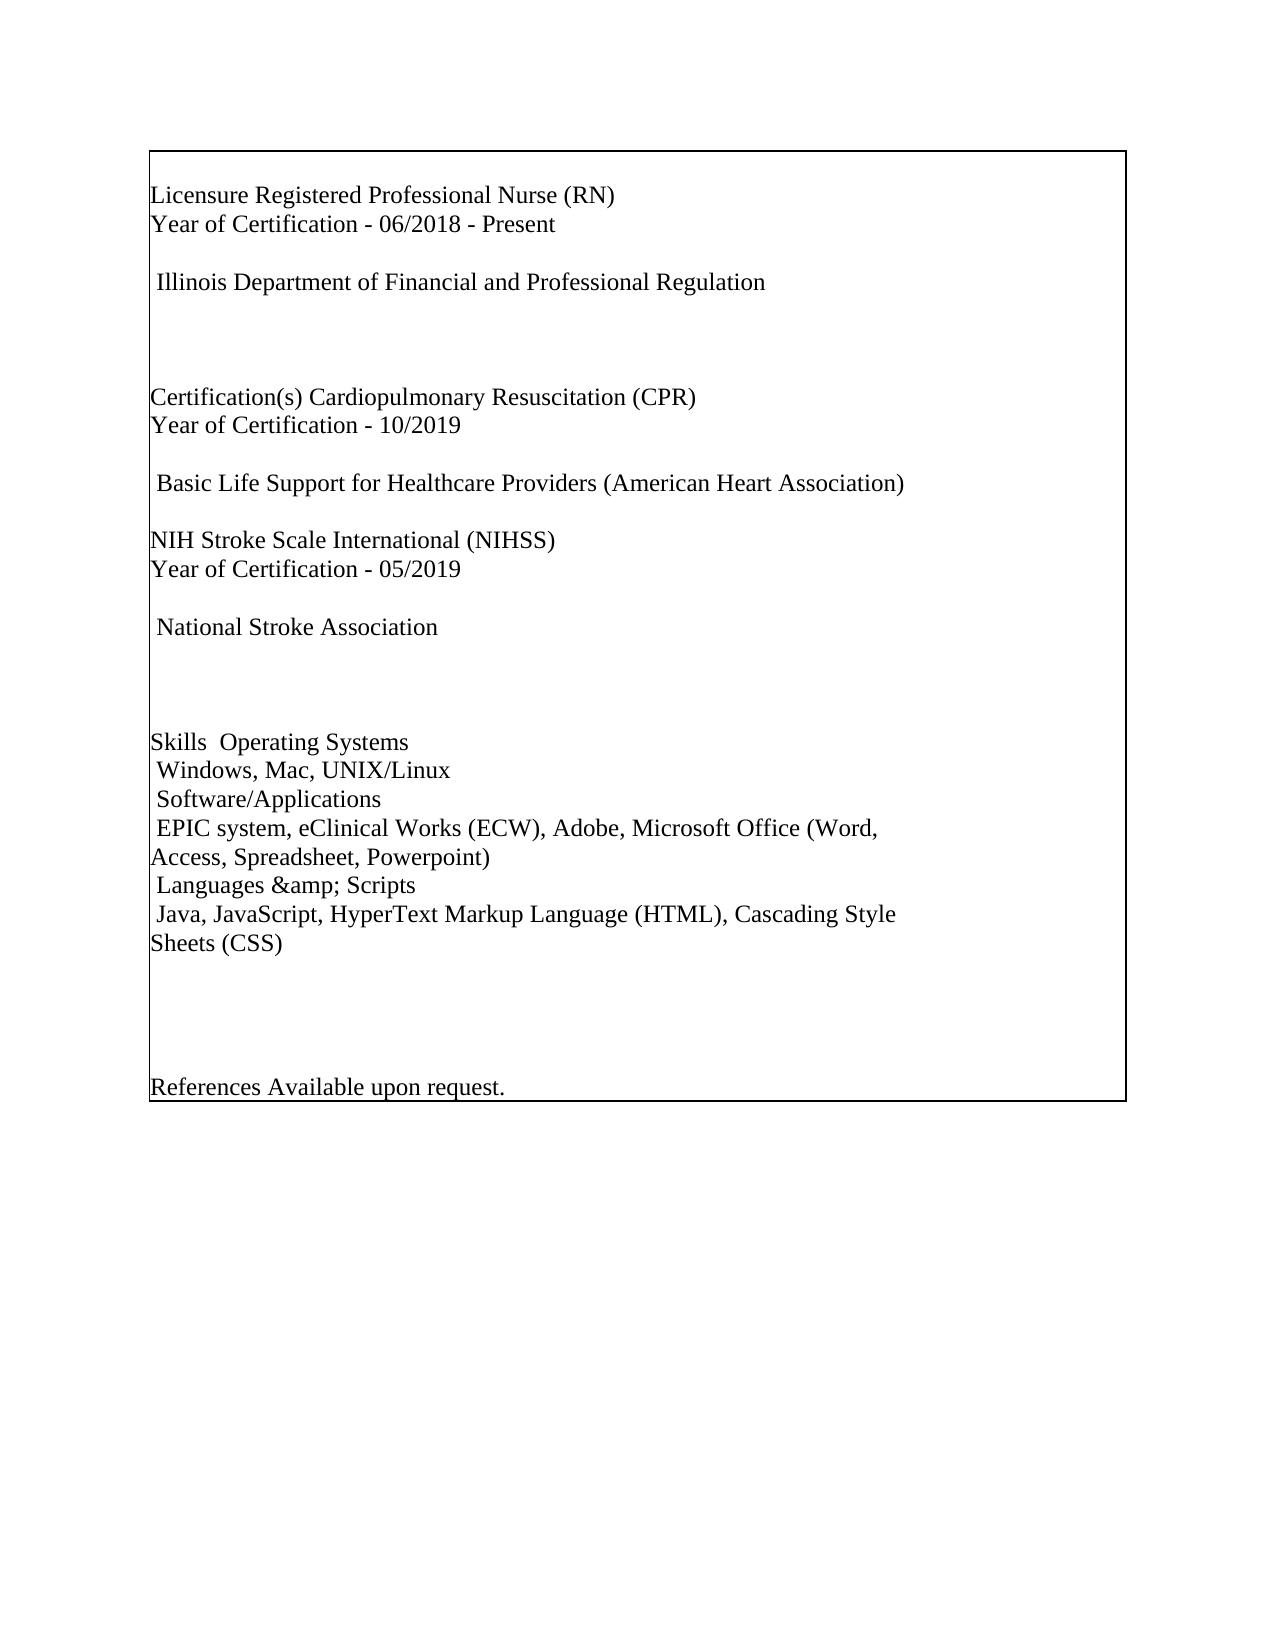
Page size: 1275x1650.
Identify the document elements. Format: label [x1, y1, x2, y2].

table_header [150, 152, 1125, 1100]
